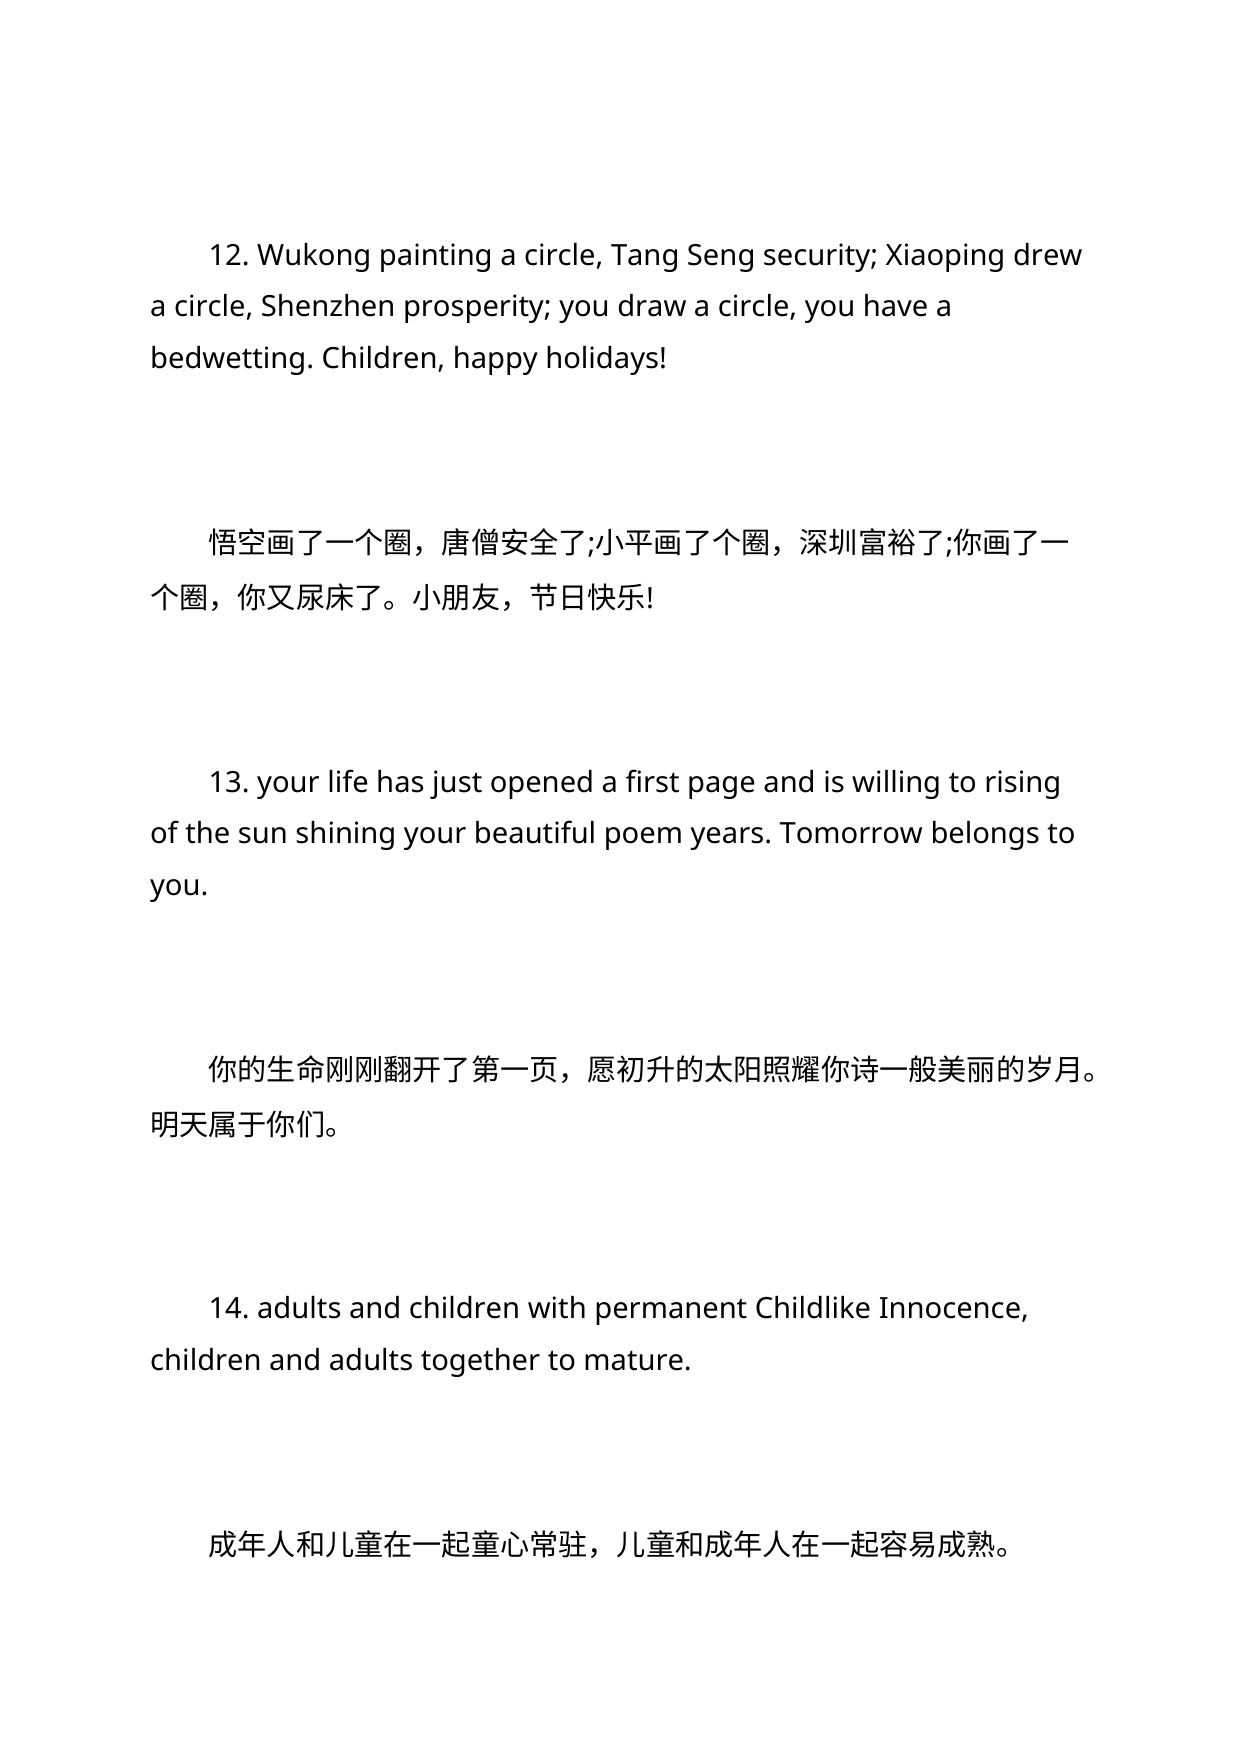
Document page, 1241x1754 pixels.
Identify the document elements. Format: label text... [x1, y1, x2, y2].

text 悟空画了一个圈，唐僧安全了;小平画了个圈，深圳富裕了;你画了一个圈，你又尿床了。小朋友，节日快乐! [150, 520, 1090, 617]
text 成年人和儿童在一起童心常驻，儿童和成年人在一起容易成熟。 [150, 1522, 1090, 1564]
text 你的生命刚刚翻开了第一页，愿初升的太阳照耀你诗一般美丽的岁月。明天属于你们。 [150, 1047, 1090, 1144]
text 14. adults and children with permanent Childlike Innocence, children and adults together to mature. [150, 1288, 1090, 1379]
text 12. Wukong painting a circle, Tang Seng security; Xiaoping drew a circle, Shenzhen prosperity; you draw a circle, you have a bedwetting. Children, happy holidays! [150, 234, 1090, 377]
text 13. your life has just opened a first page and is willing to rising of the sun shining your beautiful poem years. Tomorrow belongs to you. [150, 761, 1090, 904]
